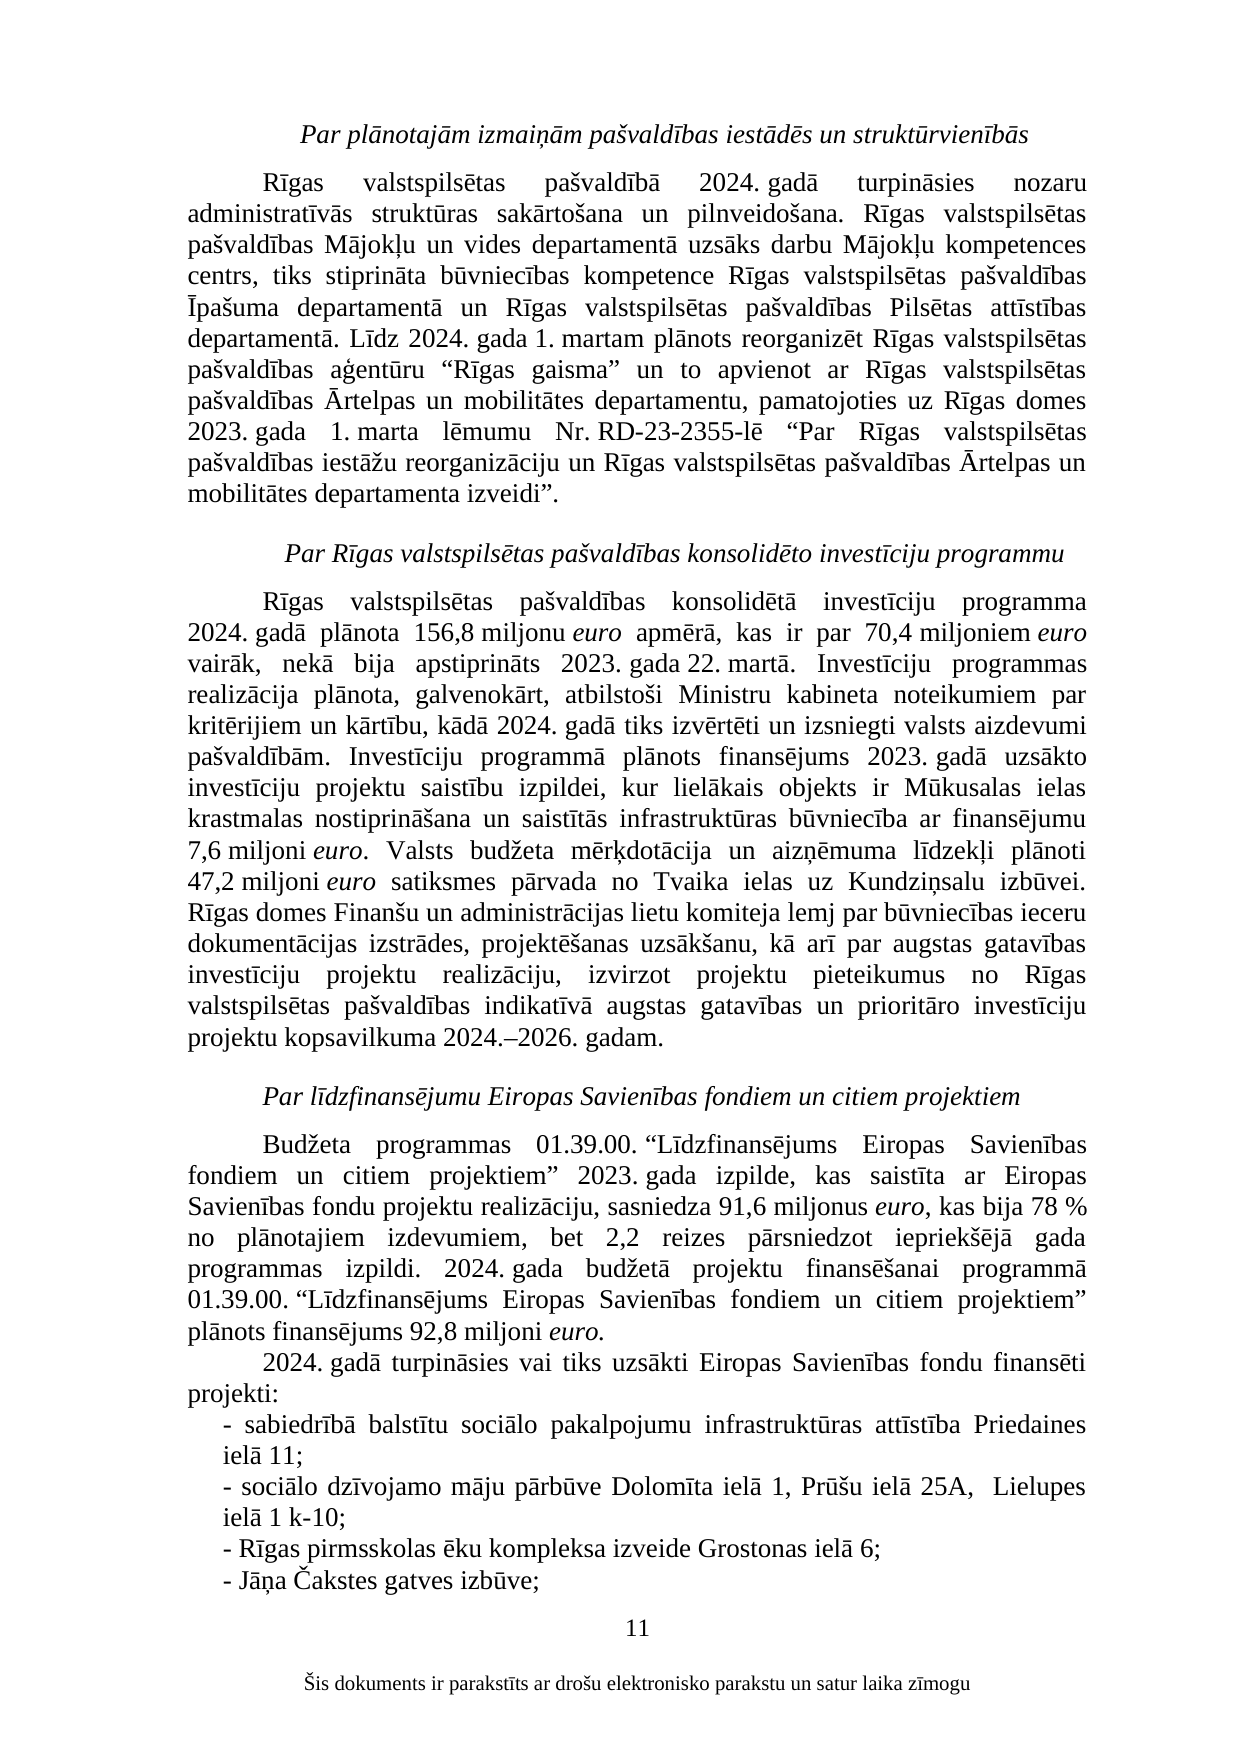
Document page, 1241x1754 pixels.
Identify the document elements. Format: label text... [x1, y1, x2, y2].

text Par Rīgas valstspilsētas pašvaldības konsolidēto investīciju programmu [187, 537, 1087, 568]
text Rīgas valstspilsētas pašvaldībā 2024. gadā turpināsies nozaru administratīvās struktūras sakārtošana un pilnveidošana. Rīgas valstspilsētas pašvaldības Mājokļu un vides departamentā uzsāks darbu Mājokļu kompetences centrs, tiks stiprināta būvniecības kompetence Rīgas valstspilsētas pašvaldības Īpašuma departamentā un Rīgas valstspilsētas pašvaldības Pilsētas attīstības departamentā. Līdz 2024. gada 1. martam plānots reorganizēt Rīgas valstspilsētas pašvaldības aģentūru “Rīgas gaisma” un to apvienot ar Rīgas valstspilsētas pašvaldības Ārtelpas un mobilitātes departamentu, pamatojoties uz Rīgas domes 2023. gada 1. marta lēmumu Nr. RD-23-2355-lē “Par Rīgas valstspilsētas pašvaldības iestāžu reorganizāciju un Rīgas valstspilsētas pašvaldības Ārtelpas un mobilitātes departamenta izveidi”. [187, 166, 1087, 509]
text - Rīgas pirmsskolas ēku kompleksa izveide Grostonas ielā 6; [223, 1533, 1087, 1564]
text - sociālo dzīvojamo māju pārbūve Dolomīta ielā 1, Prūšu ielā 25A, Lielupes ielā 1 k-10; [223, 1470, 1087, 1533]
text Rīgas valstspilsētas pašvaldības konsolidētā investīciju programma 2024. gadā plānota 156,8 miljonu euro apmērā, kas ir par 70,4 miljoniem euro vairāk, nekā bija apstiprināts 2023. gada 22. martā. Investīciju programmas realizācija plānota, galvenokārt, atbilstoši Ministru kabineta noteikumiem par kritērijiem un kārtību, kādā 2024. gadā tiks izvērtēti un izsniegti valsts aizdevumi pašvaldībām. Investīciju programmā plānots finansējums 2023. gadā uzsākto investīciju projektu saistību izpildei, kur lielākais objekts ir Mūkusalas ielas krastmalas nostiprināšana un saistītās infrastruktūras būvniecība ar finansējumu 7,6 miljoni euro. Valsts budžeta mērķdotācija un aizņēmuma līdzekļi plānoti 47,2 miljoni euro satiksmes pārvada no Tvaika ielas uz Kundziņsalu izbūvei. Rīgas domes Finanšu un administrācijas lietu komiteja lemj par būvniecības ieceru dokumentācijas izstrādes, projektēšanas uzsākšanu, kā arī par augstas gatavības investīciju projektu realizāciju, izvirzot projektu pieteikumus no Rīgas valstspilsētas pašvaldības indikatīvā augstas gatavības un prioritāro investīciju projektu kopsavilkuma 2024.–2026. gadam. [187, 584, 1087, 1052]
text - sabiedrībā balstītu sociālo pakalpojumu infrastruktūras attīstība Priedaines ielā 11; [223, 1408, 1087, 1470]
text Par plānotajām izmaiņām pašvaldības iestādēs un struktūrvienībās [300, 118, 1087, 149]
text Par līdzfinansējumu Eiropas Savienības fondiem un citiem projektiem [187, 1080, 1087, 1111]
text Budžeta programmas 01.39.00. “Līdzfinansējums Eiropas Savienības fondiem un citiem projektiem” 2023. gada izpilde, kas saistīta ar Eiropas Savienības fondu projektu realizāciju, sasniedza 91,6 miljonus euro, kas bija 78 % no plānotajiem izdevumiem, bet 2,2 reizes pārsniedzot iepriekšējā gada programmas izpildi. 2024. gada budžetā projektu finansēšanai programmā 01.39.00. “Līdzfinansējums Eiropas Savienības fondiem un citiem projektiem” plānots finansējums 92,8 miljoni euro. [187, 1128, 1087, 1346]
text - Jāņa Čakstes gatves izbūve; [223, 1564, 1087, 1595]
text 2024. gadā turpināsies vai tiks uzsākti Eiropas Savienības fondu finansēti projekti: [187, 1346, 1087, 1408]
